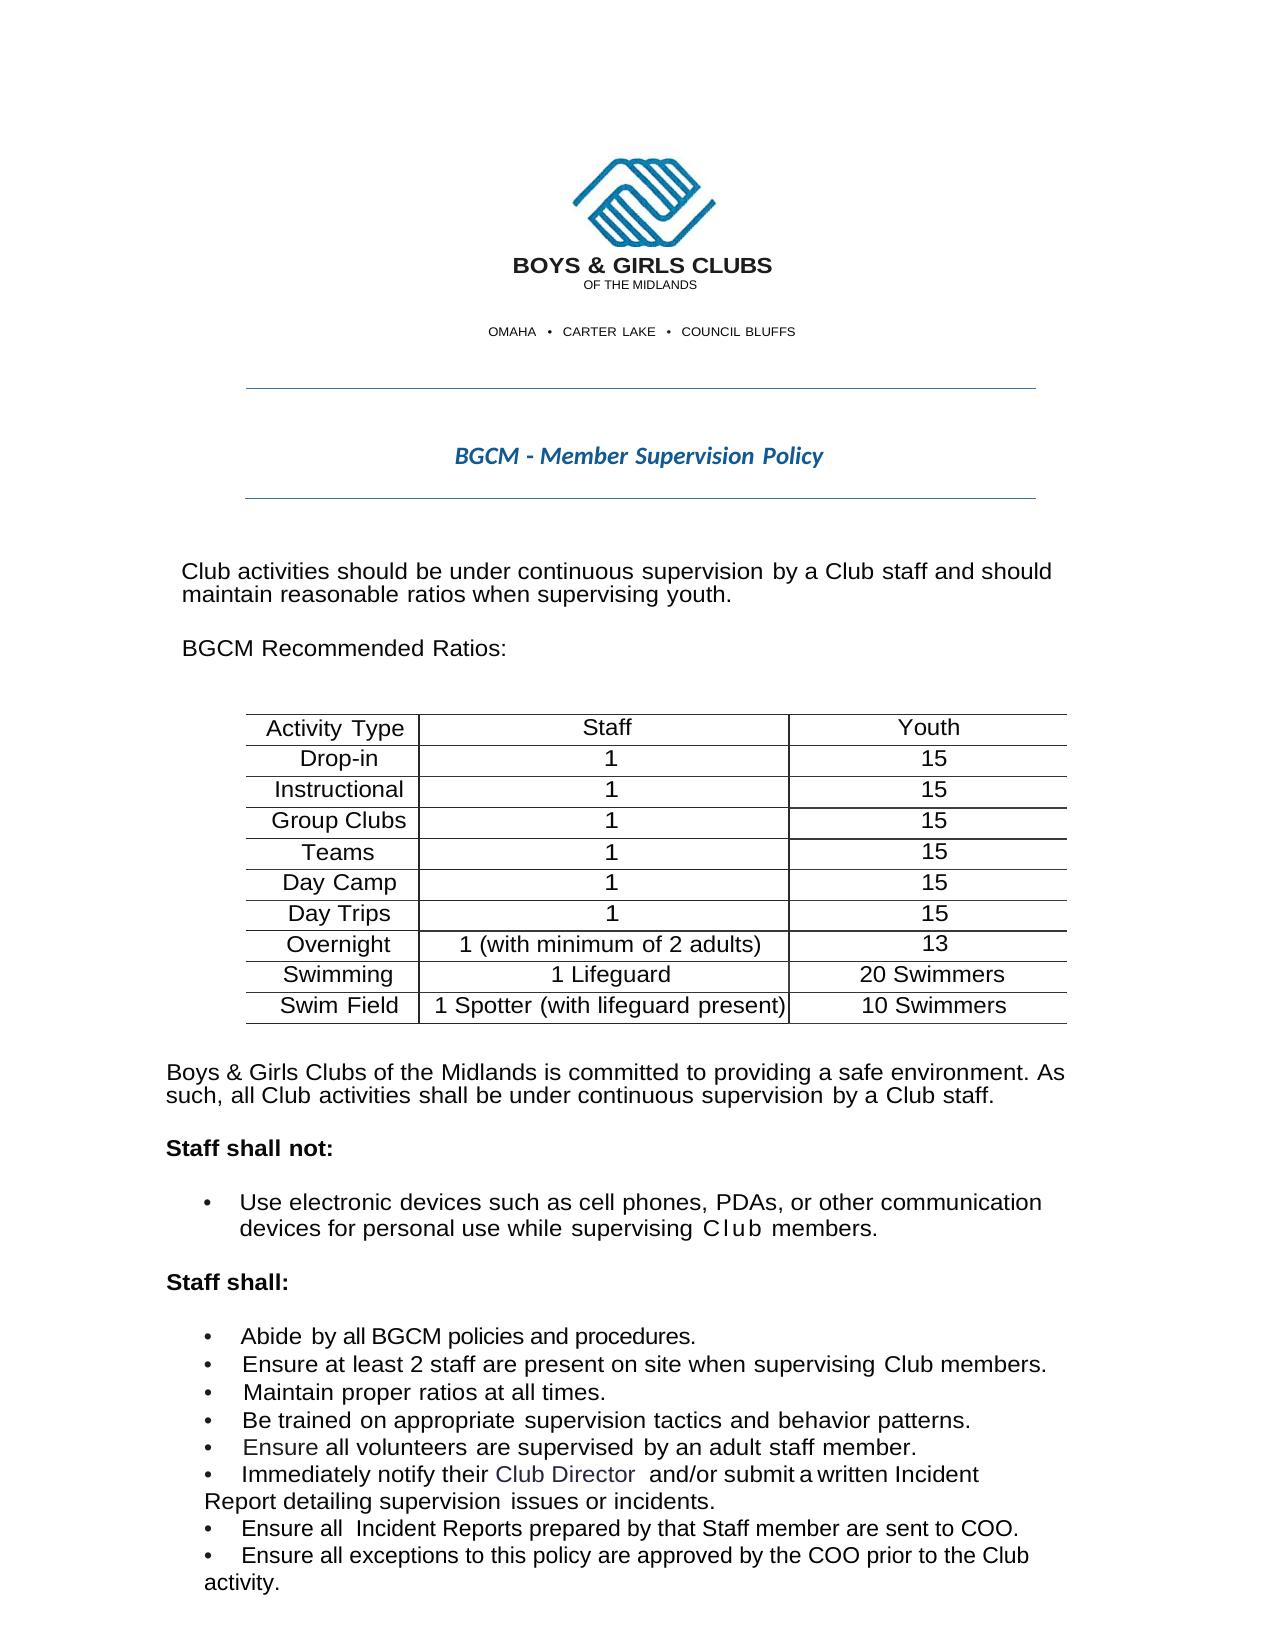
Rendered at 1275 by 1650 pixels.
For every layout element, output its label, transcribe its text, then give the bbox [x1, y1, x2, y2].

table_cell 15 [790, 746, 1067, 776]
table_header Activity Type [246, 715, 418, 745]
table_cell 1 (with minimum of 2 adults) [420, 932, 788, 961]
picture [603, 208, 638, 243]
table_cell 15 [790, 809, 1067, 838]
table_cell 1 [420, 808, 788, 838]
text Boys & Girls Clubs of the Midlands is committed to providing a safe environment. As such, all Club activities shall be under continuous supervision by a Club staff. [166, 1062, 1117, 1108]
list Be trained on appropriate supervision tactics and behavior patterns. [204, 1407, 1131, 1433]
text BGCM Recommended Ratios: [182, 634, 1131, 661]
text Staff shall: [166, 1269, 1131, 1295]
table_cell Day Trips [246, 901, 418, 930]
table_cell Drop-in [246, 746, 418, 776]
text Club activities should be under continuous supervision by a Club staff and should maintain reasonable ratios when supervising youth. [181, 561, 1053, 608]
table_cell Teams [246, 839, 418, 868]
list Abide by all BGCM policies and procedures. [203, 1323, 1131, 1349]
table_cell Day Camp [246, 870, 418, 899]
table_cell 13 [790, 932, 1067, 961]
table_cell 1 [420, 839, 788, 868]
table_cell Overnight [246, 931, 418, 961]
table_cell 20 Swimmers [790, 962, 1067, 992]
table_cell 15 [790, 777, 1067, 807]
list Immediately notify their Club Director and/or submit a written Incident Report detailing supervision issues or incidents. [204, 1461, 1030, 1514]
table_cell 1 Spotter (with lifeguard present) [420, 993, 788, 1023]
list Ensure all exceptions to this policy are approved by the COO prior to the Club activity. [204, 1542, 1030, 1596]
table_cell 1 [420, 901, 788, 930]
table_cell Instructional [246, 777, 418, 807]
text OMAHA • CARTER LAKE • COUNCIL BLUFFS [432, 324, 852, 339]
table_header Youth [790, 715, 1067, 745]
list Ensure at least 2 staff are present on site when supervising Club members. [203, 1351, 1131, 1377]
list Ensure all volunteers are supervised by an adult staff member. [204, 1435, 1131, 1461]
table_cell 1 [420, 777, 788, 807]
text BOYS & GIRLS CLUBS [154, 253, 1131, 278]
picture [634, 164, 678, 207]
table_cell 1 Lifeguard [420, 962, 788, 992]
table_cell Swim Field [246, 993, 418, 1023]
table_cell 15 [790, 870, 1067, 899]
table_cell Group Clubs [246, 808, 418, 838]
table_cell 10 Swimmers [790, 993, 1067, 1023]
picture [611, 199, 654, 241]
picture [650, 164, 685, 197]
table_cell 15 [790, 901, 1067, 930]
table_cell 1 [420, 870, 788, 899]
text Staff shall not: [166, 1135, 1131, 1161]
list Ensure all Incident Reports prepared by that Staff member are sent to COO. [204, 1515, 1030, 1541]
table_cell Swimming [246, 962, 418, 992]
table_header Staff [420, 715, 788, 745]
list Maintain proper ratios at all times. [204, 1379, 1131, 1405]
picture [572, 156, 718, 247]
text BGCM - Member Supervision Policy [432, 440, 848, 470]
list Use electronic devices such as cell phones, PDAs, or other communication devices for personal use while supervising Club members. [203, 1189, 1047, 1242]
text OF THE MIDLANDS [432, 278, 848, 292]
table_cell 1 [420, 746, 788, 776]
table_cell 15 [790, 840, 1067, 868]
